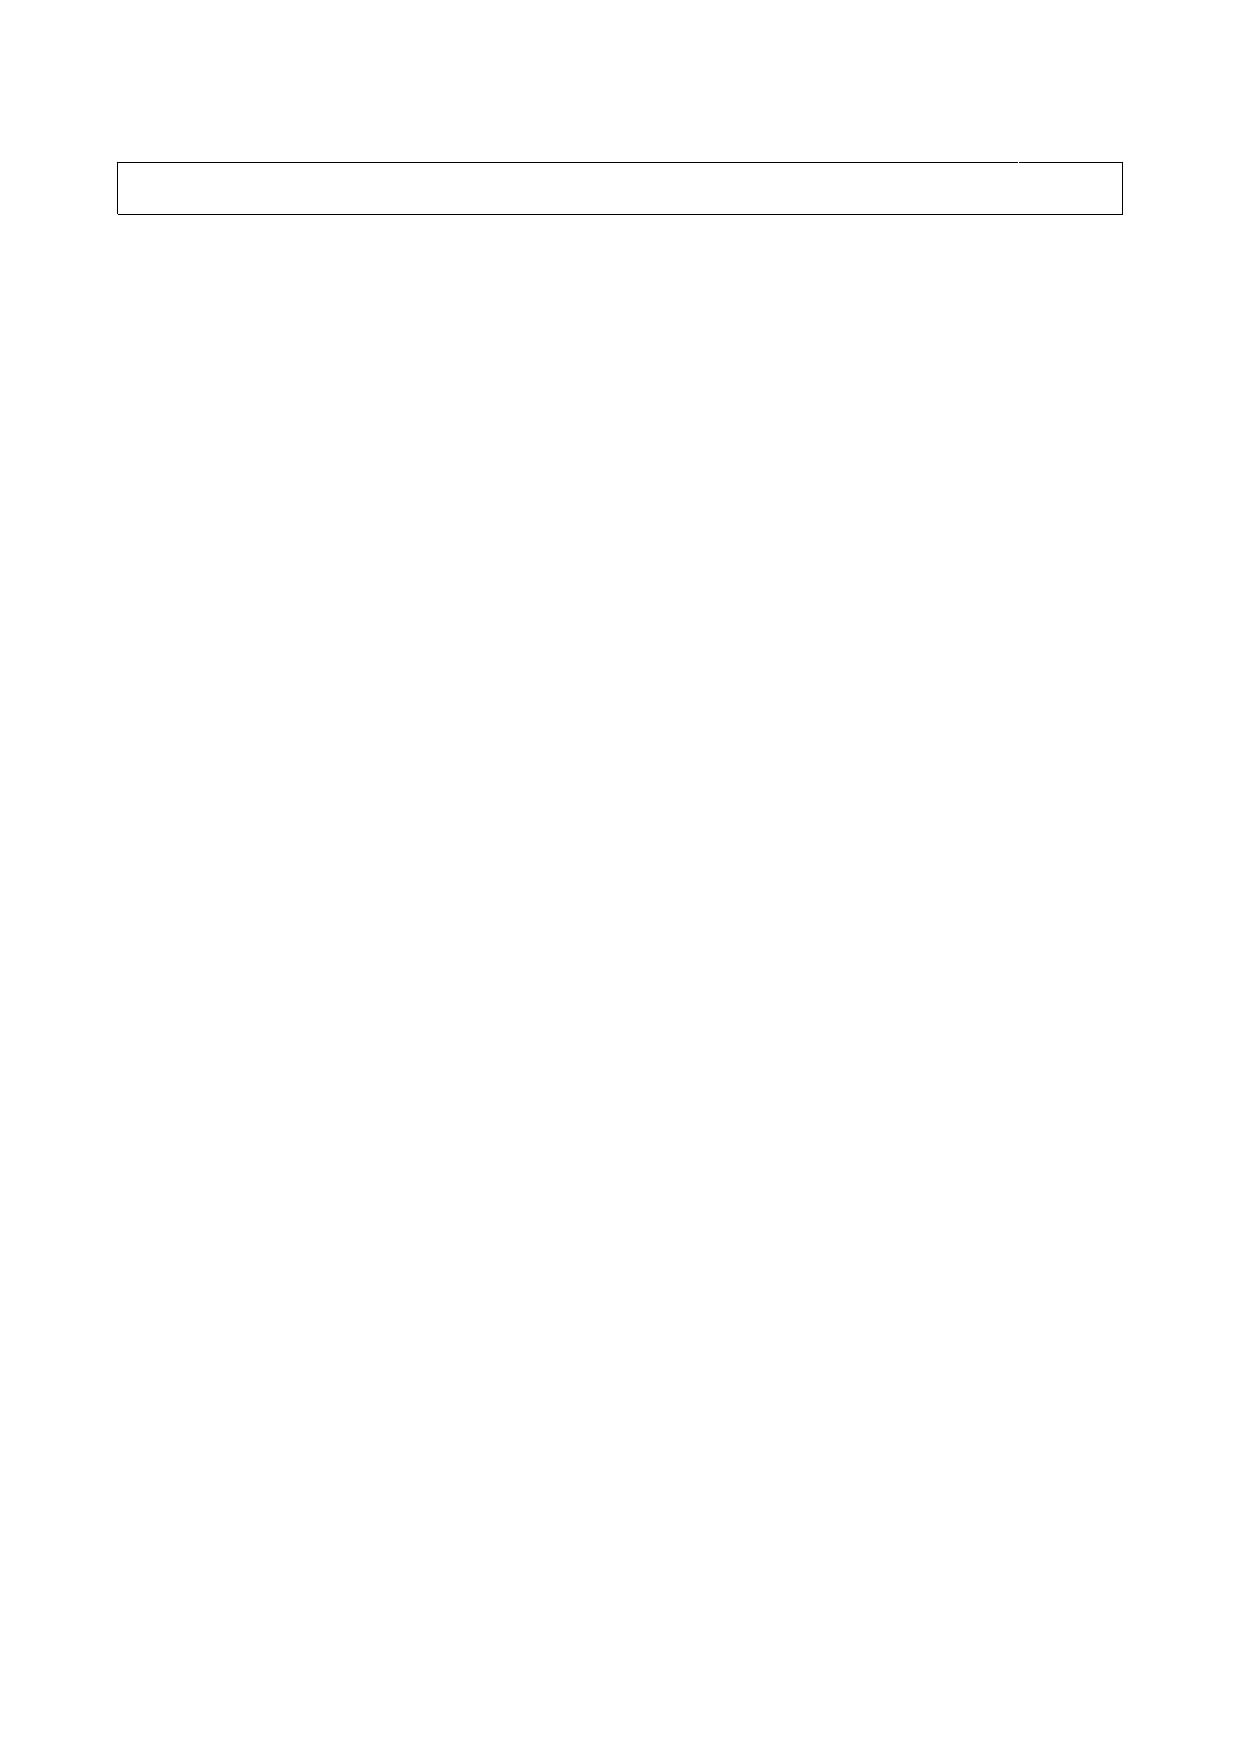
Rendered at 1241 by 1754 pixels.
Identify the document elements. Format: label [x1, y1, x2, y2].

table_cell [118, 163, 1018, 214]
table_cell [1019, 163, 1122, 214]
